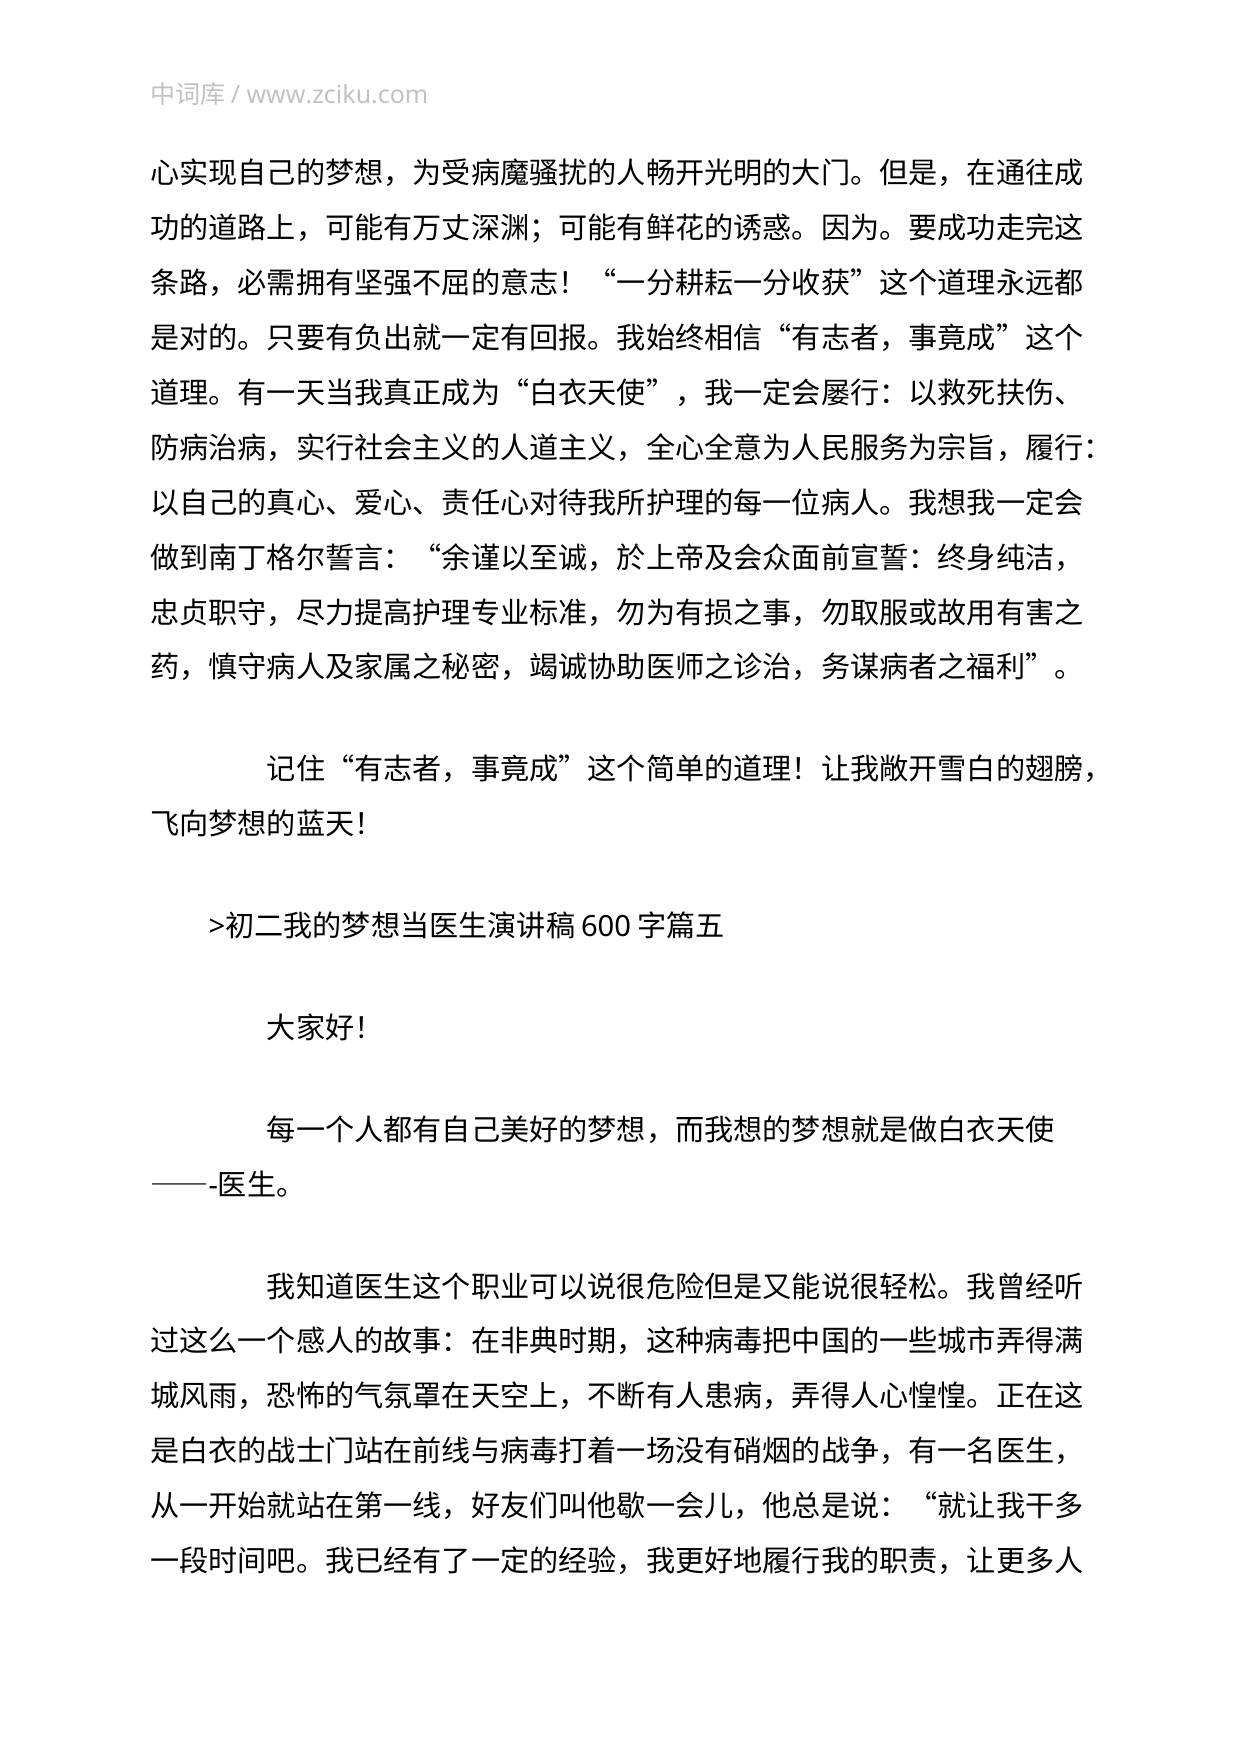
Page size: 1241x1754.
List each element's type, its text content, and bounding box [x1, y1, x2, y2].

text >初二我的梦想当医生演讲稿600字篇五 [150, 902, 1090, 945]
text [150, 1263, 1090, 1580]
text 记住“有志者，事竟成”这个简单的道理！让我敞开雪白的翅膀，飞向梦想的蓝天！ [150, 746, 1090, 843]
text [150, 150, 1090, 686]
text 大家好！ [150, 1004, 1090, 1047]
text 每一个人都有自己美好的梦想，而我想的梦想就是做白衣天使——-医生。 [150, 1106, 1090, 1203]
